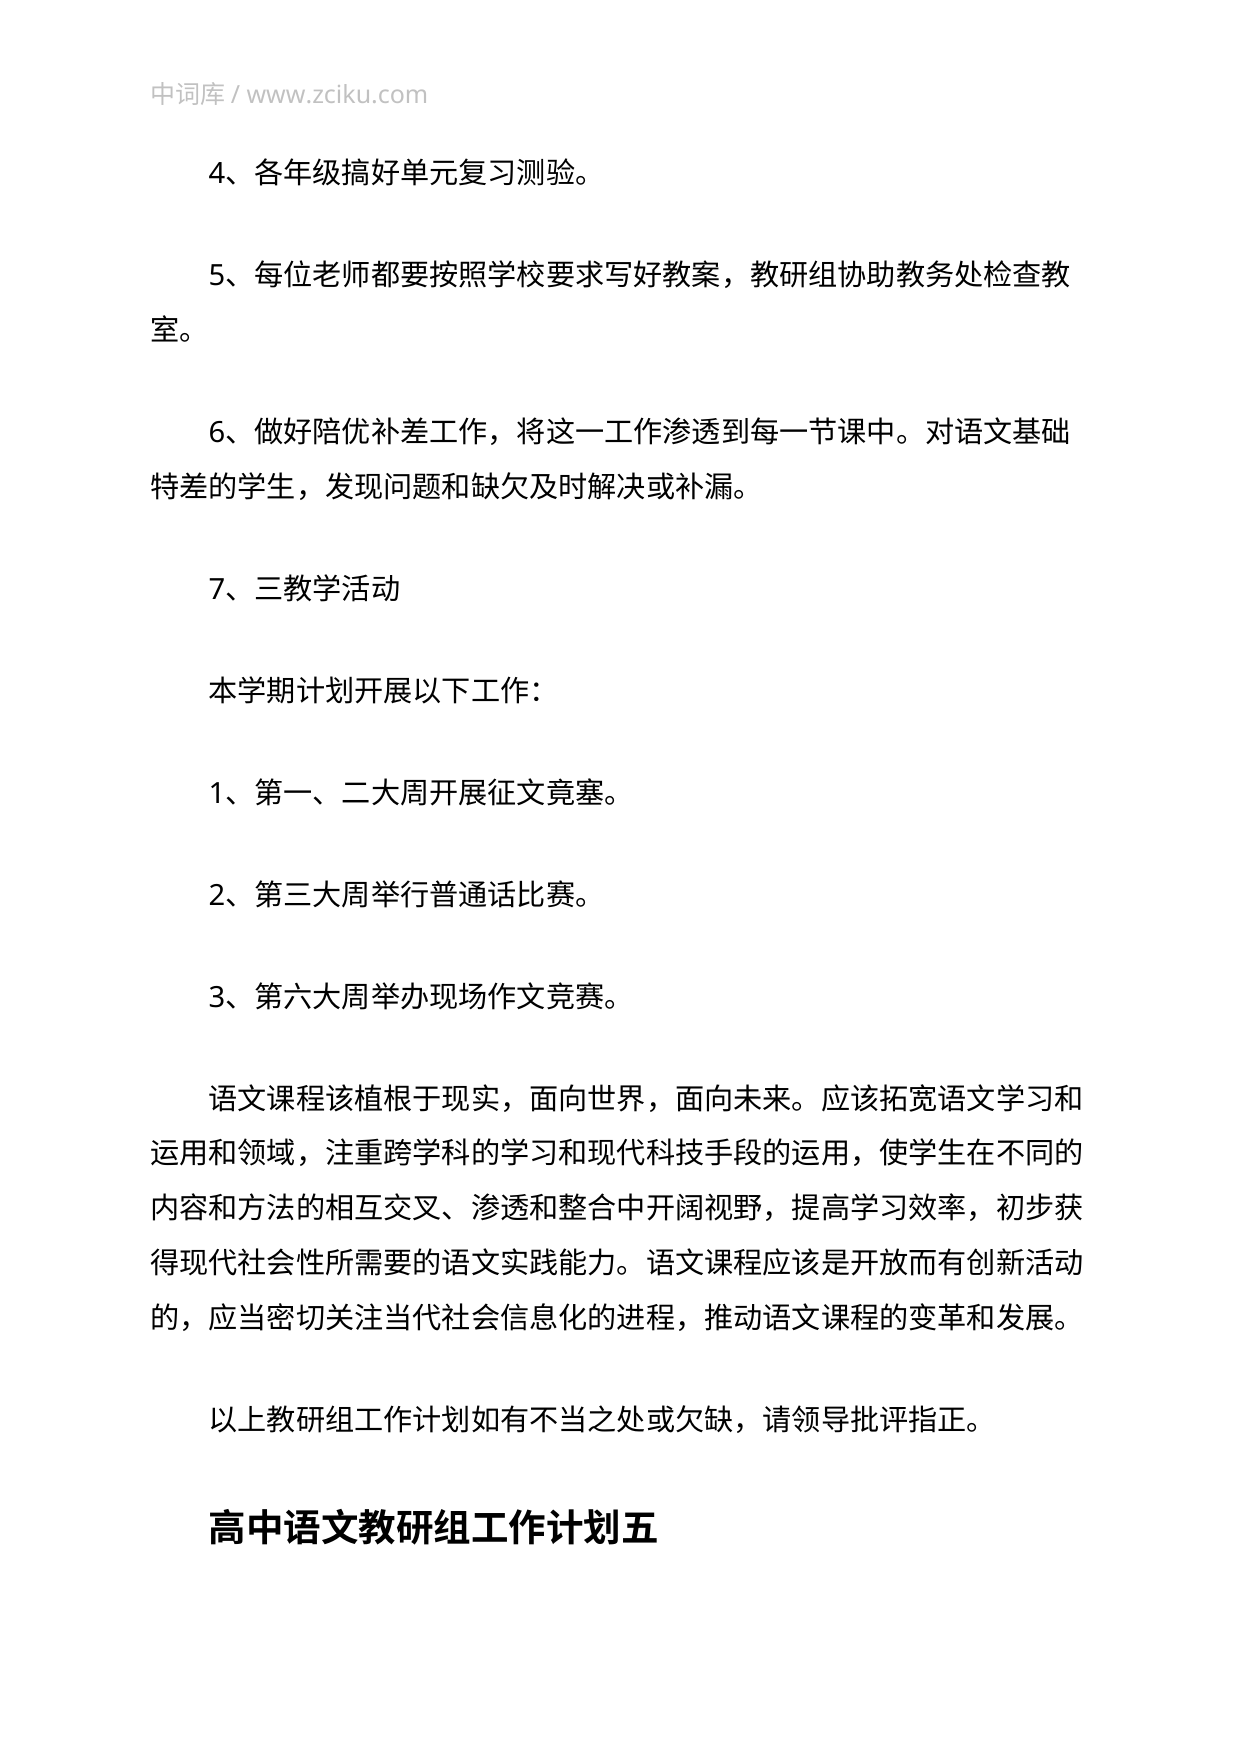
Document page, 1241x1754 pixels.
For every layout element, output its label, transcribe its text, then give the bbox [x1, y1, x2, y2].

text 7、三教学活动 [150, 566, 1090, 608]
text 本学期计划开展以下工作： [150, 667, 1090, 710]
text 6、做好陪优补差工作，将这一工作渗透到每一节课中。对语文基础特差的学生，发现问题和缺欠及时解决或补漏。 [150, 409, 1090, 506]
text 2、第三大周举行普通话比赛。 [150, 871, 1090, 914]
text 4、各年级搞好单元复习测验。 [150, 150, 1090, 192]
text 3、第六大周举办现场作文竞赛。 [150, 973, 1090, 1016]
text 1、第一、二大周开展征文竟塞。 [150, 769, 1090, 812]
text 5、每位老师都要按照学校要求写好教案，教研组协助教务处检查教室。 [150, 252, 1090, 349]
text 高中语文教研组工作计划五 [150, 1498, 1090, 1553]
text 以上教研组工作计划如有不当之处或欠缺，请领导批评指正。 [150, 1397, 1090, 1439]
text 语文课程该植根于现实，面向世界，面向未来。应该拓宽语文学习和运用和领域，注重跨学科的学习和现代科技手段的运用，使学生在不同的内容和方法的相互交叉、渗透和整合中开阔视野，提高学习效率，初步获得现代社会性所需要的语文实践能力。语文课程应该是开放而有创新活动的，应当密切关注当代社会信息化的进程，推动语文课程的变革和发展。 [150, 1075, 1090, 1337]
